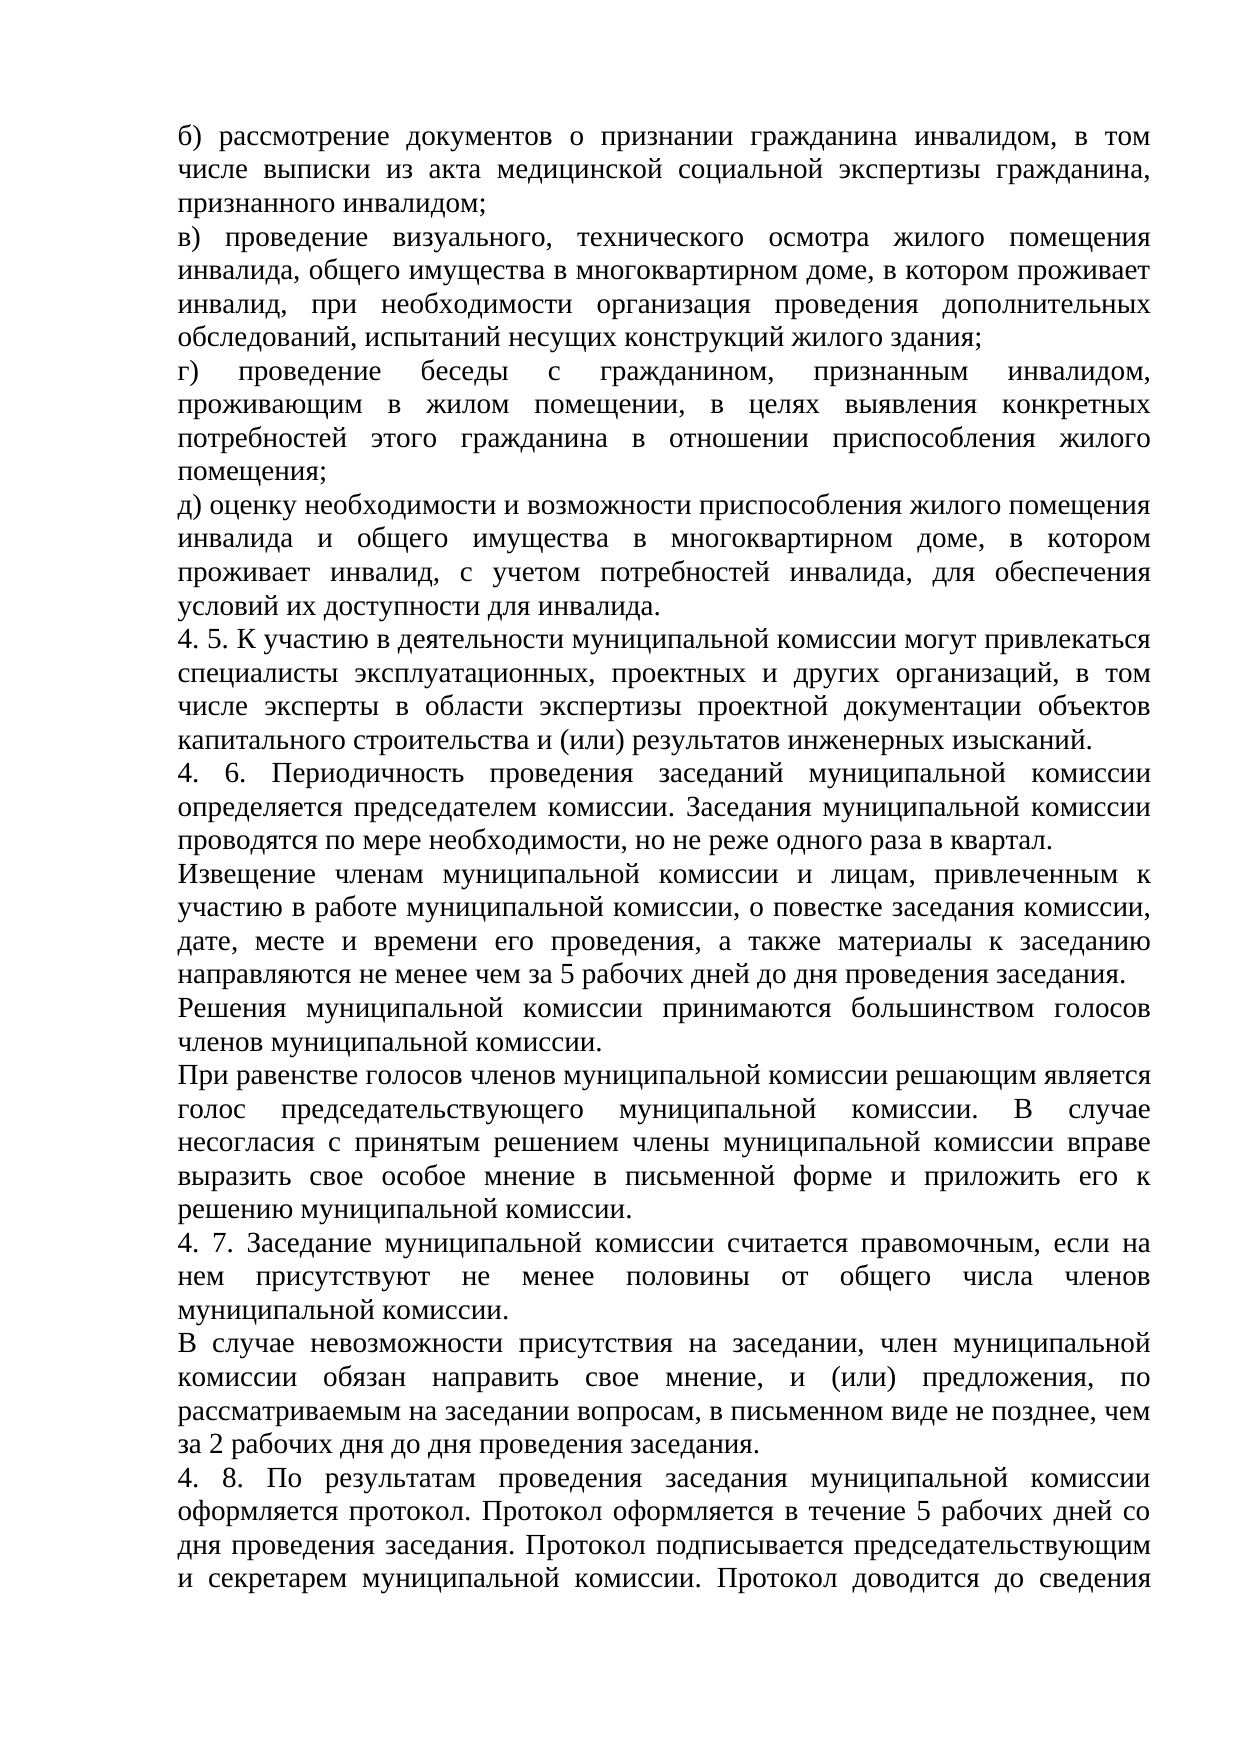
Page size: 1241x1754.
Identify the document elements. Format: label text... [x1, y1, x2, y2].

text г) проведение беседы с гражданином, признанным инвалидом, проживающим в жилом помещении, в целях выявления конкретных потребностей этого гражданина в отношении приспособления жилого помещения; [177, 353, 1152, 487]
text Извещение членам муниципальной комиссии и лицам, привлеченным к участию в работе муниципальной комиссии, о повестке заседания комиссии, дате, месте и времени его проведения, а также материалы к заседанию направляются не менее чем за 5 рабочих дней до дня проведения заседания. [177, 856, 1152, 990]
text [177, 1460, 1152, 1594]
text При равенстве голосов членов муниципальной комиссии решающим является голос председательствующего муниципальной комиссии. В случае несогласия с принятым решением члены муниципальной комиссии вправе выразить свое особое мнение в письменной форме и приложить его к решению муниципальной комиссии. [177, 1057, 1152, 1225]
text д) оценку необходимости и возможности приспособления жилого помещения инвалида и общего имущества в многоквартирном доме, в котором проживает инвалид, с учетом потребностей инвалида, для обеспечения условий их доступности для инвалида. [177, 487, 1152, 621]
text 4. 6. Периодичность проведения заседаний муниципальной комиссии определяется председателем комиссии. Заседания муниципальной комиссии проводятся по мере необходимости, но не реже одного раза в квартал. [177, 755, 1152, 856]
text 4. 5. К участию в деятельности муниципальной комиссии могут привлекаться специалисты эксплуатационных, проектных и других организаций, в том числе эксперты в области экспертизы проектной документации объектов капитального строительства и (или) результатов инженерных изысканий. [177, 621, 1152, 755]
text 4. 7. Заседание муниципальной комиссии считается правомочным, если на нем присутствуют не менее половины от общего числа членов муниципальной комиссии. [177, 1225, 1152, 1326]
text б) рассмотрение документов о признании гражданина инвалидом, в том числе выписки из акта медицинской социальной экспертизы гражданина, признанного инвалидом; [177, 118, 1152, 219]
text Решения муниципальной комиссии принимаются большинством голосов членов муниципальной комиссии. [177, 990, 1152, 1057]
text В случае невозможности присутствия на заседании, член муниципальной комиссии обязан направить свое мнение, и (или) предложения, по рассматриваемым на заседании вопросам, в письменном виде не позднее, чем за 2 рабочих дня до дня проведения заседания. [177, 1326, 1152, 1460]
text в) проведение визуального, технического осмотра жилого помещения инвалида, общего имущества в многоквартирном доме, в котором проживает инвалид, при необходимости организация проведения дополнительных обследований, испытаний несущих конструкций жилого здания; [177, 219, 1152, 353]
